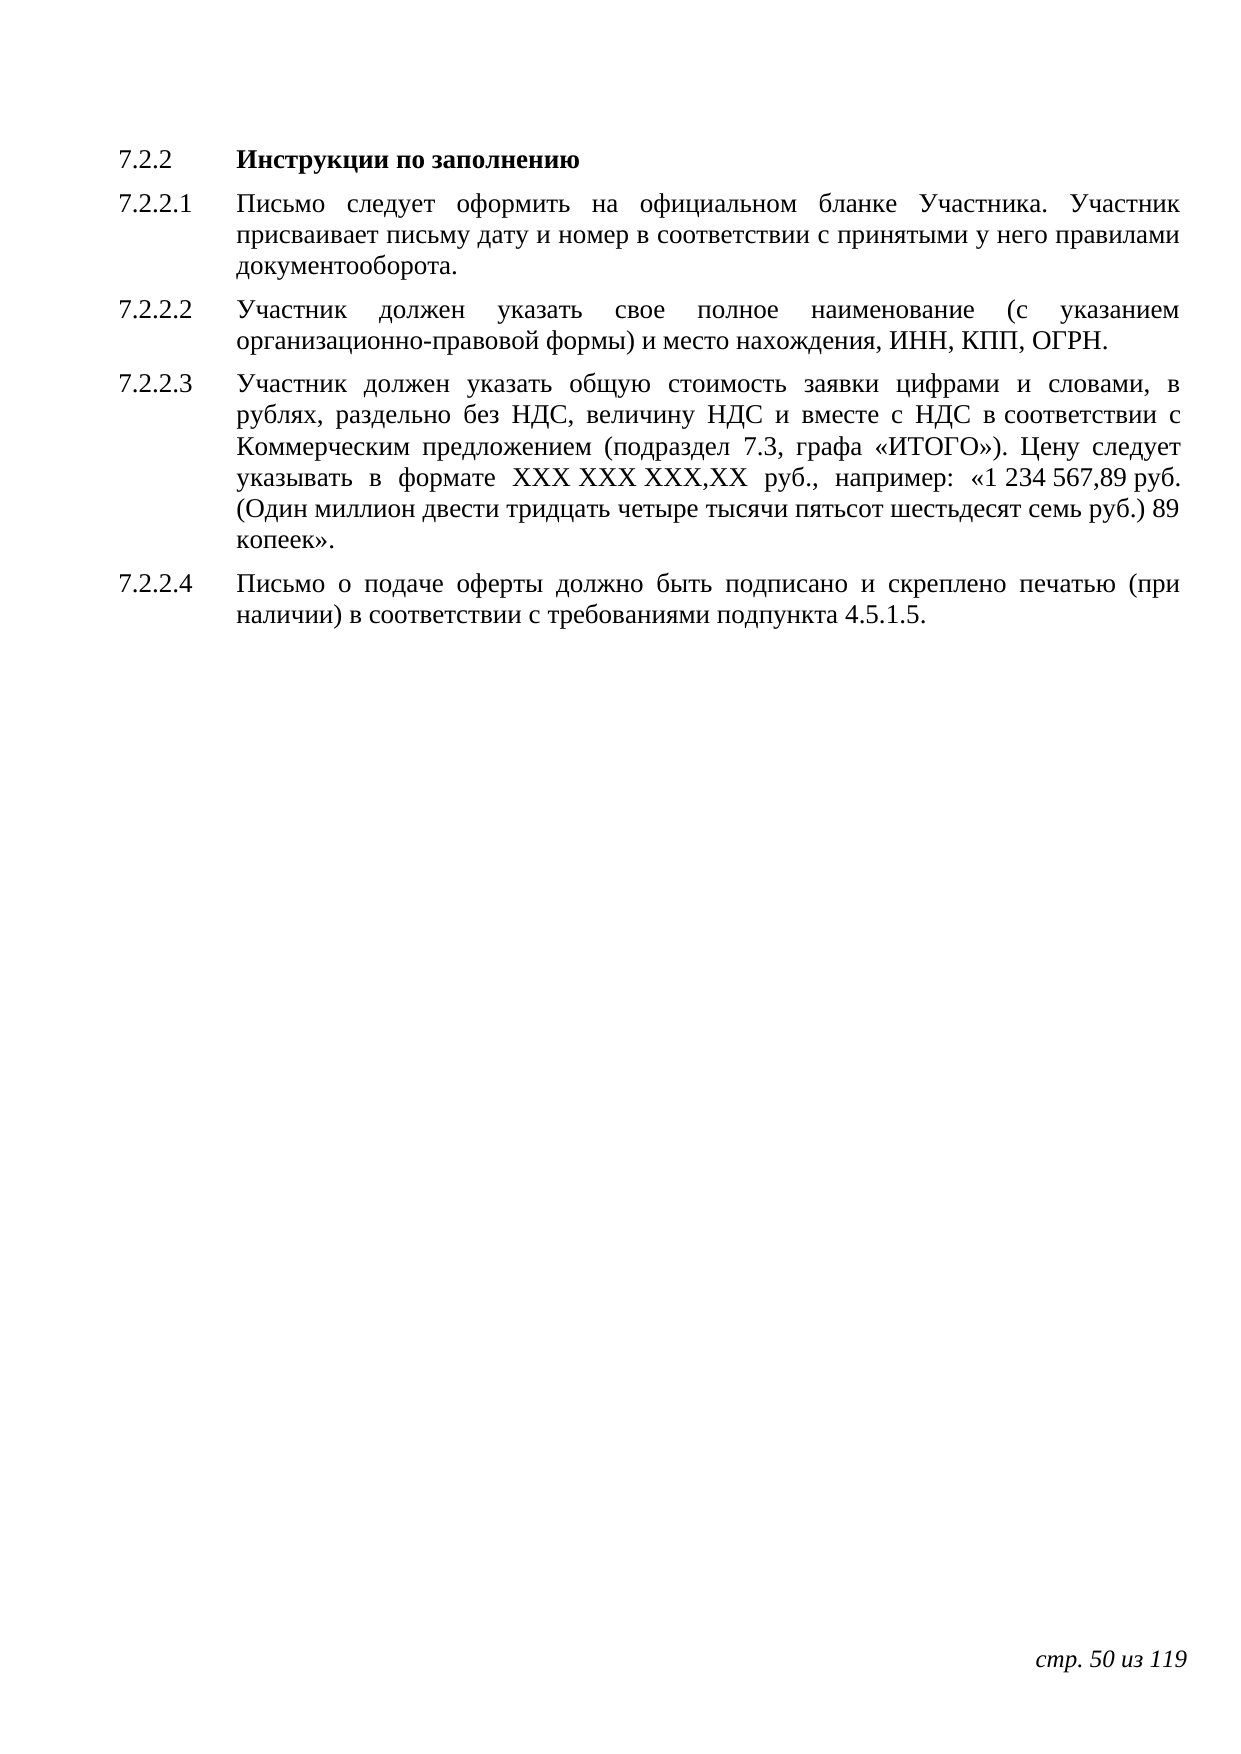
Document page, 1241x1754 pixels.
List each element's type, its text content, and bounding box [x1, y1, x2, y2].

text Письмо следует оформить на официальном бланке Участника. Участник присваивает письму дату и номер в соответствии с принятыми у него правилами документооборота. [118, 187, 1181, 280]
text Письмо о подаче оферты должно быть подписано и скреплено печатью (при наличии) в соответствии с требованиями подпункта 4.5.1.5. [118, 567, 1181, 629]
text Участник должен указать свое полное наименование (с указанием организационно-правовой формы) и место нахождения, ИНН, КПП, ОГРН. [118, 293, 1181, 355]
text Участник должен указать общую стоимость заявки цифрами и словами, в рублях, раздельно без НДС, величину НДС и вместе с НДС в соответствии с Коммерческим предложением (подраздел 7.3, графа «ИТОГО»). Цену следует указывать в формате ХХХ ХХХ ХХХ,ХХ руб., например: «1 234 567,89 руб. (Один миллион двести тридцать четыре тысячи пятьсот шестьдесят семь руб.) 89 копеек». [118, 367, 1181, 554]
text Инструкции по заполнению [118, 143, 1181, 174]
